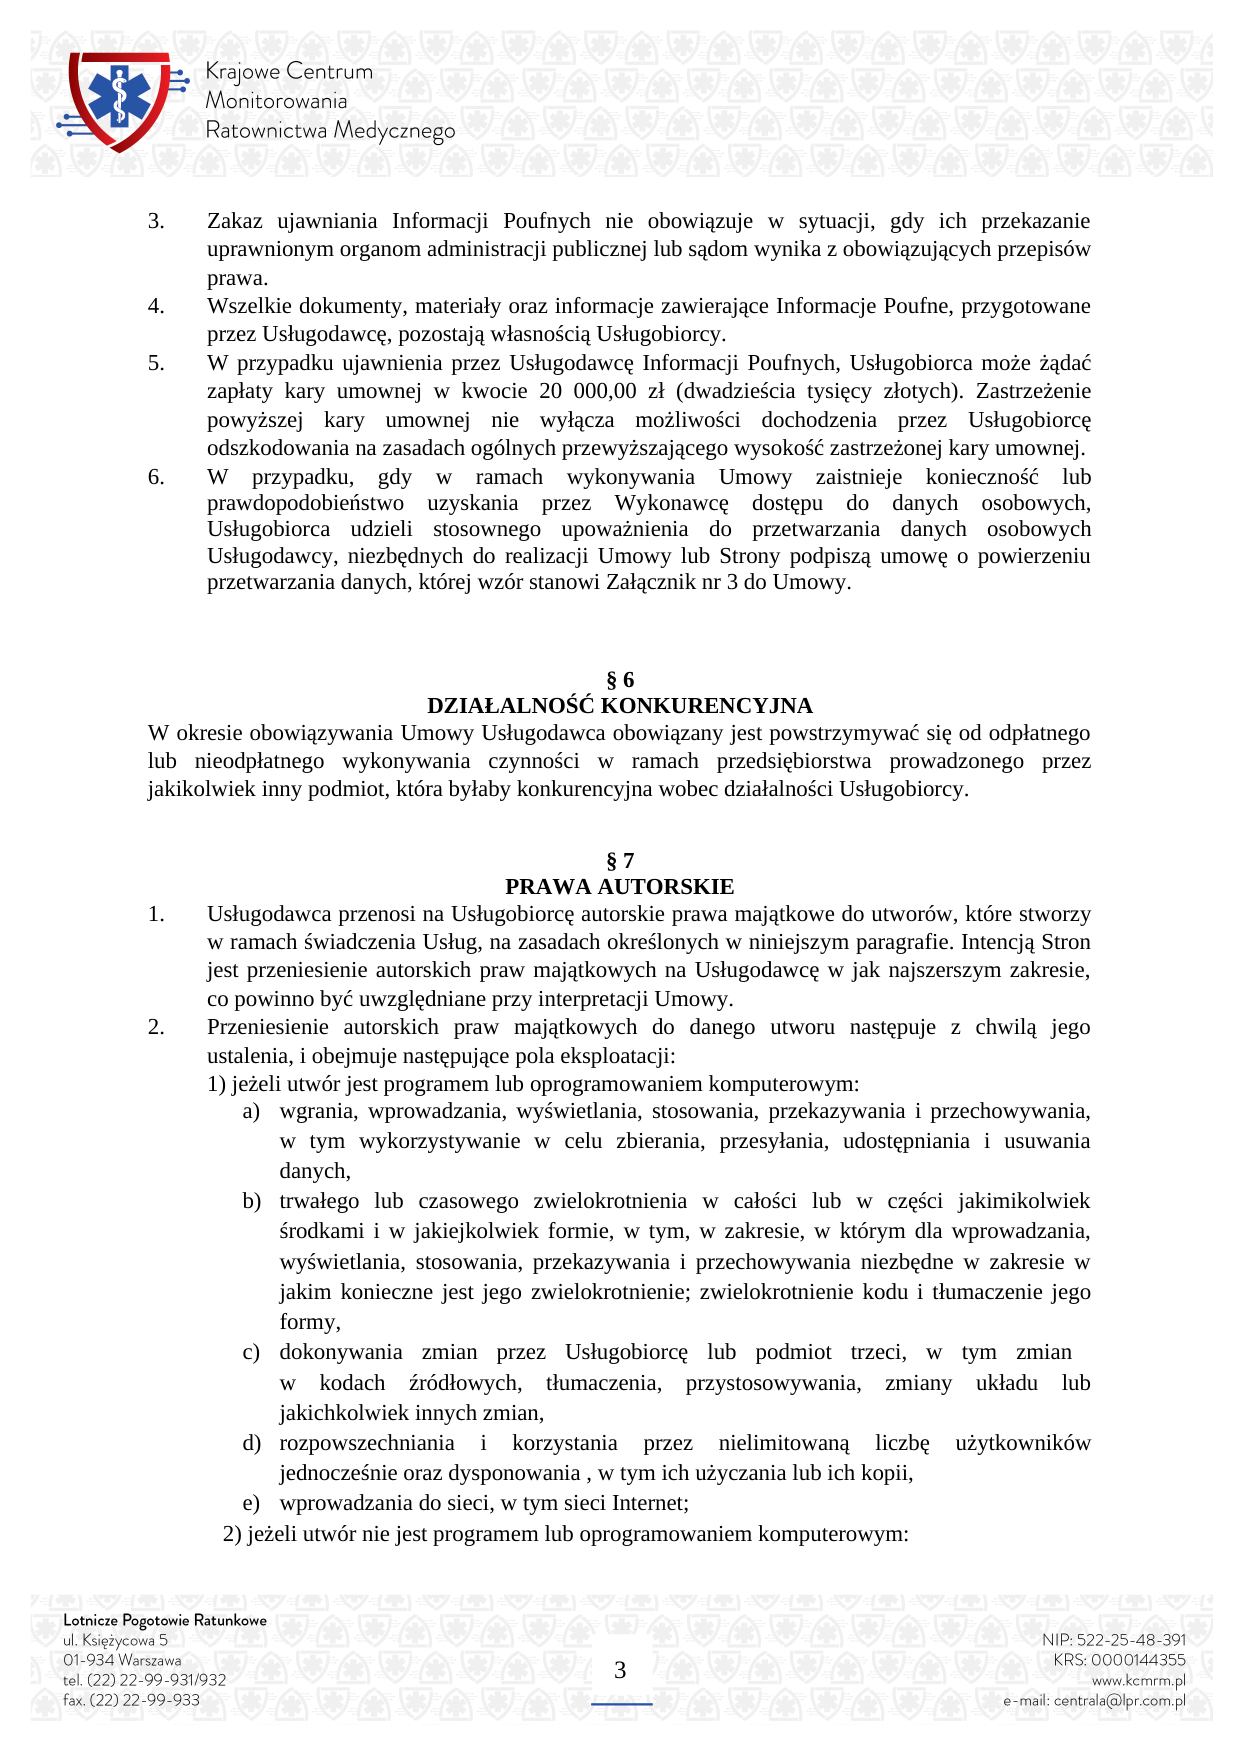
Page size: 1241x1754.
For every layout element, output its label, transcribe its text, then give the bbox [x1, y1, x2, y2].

list dokonywania zmian przez Usługobiorcę lub podmiot trzeci, w tym zmian w kodach źródłowych, tłumaczenia, przystosowywania, zmiany układu lub jakichkolwiek innych zmian, [242, 1338, 1092, 1425]
list Usługodawca przenosi na Usługobiorcę autorskie prawa majątkowe do utworów, które stworzy w ramach świadczenia Usług, na zasadach określonych w niniejszym paragrafie. Intencją Stron jest przeniesienie autorskich praw majątkowych na Usługodawcę w jak najszerszym zakresie, co powinno być uwzględniane przy interpretacji Umowy. [148, 900, 1092, 1011]
list Przeniesienie autorskich praw majątkowych do danego utworu następuje z chwilą jego ustalenia, i obejmuje następujące pola eksploatacji: [148, 1013, 1092, 1068]
picture [1, 0, 1241, 1754]
text § 6 [148, 666, 1092, 692]
list Zakaz ujawniania Informacji Poufnych nie obowiązuje w sytuacji, gdy ich przekazanie uprawnionym organom administracji publicznej lub sądom wynika z obowiązujących przepisów prawa. [148, 207, 1092, 290]
list Wszelkie dokumenty, materiały oraz informacje zawierające Informacje Poufne, przygotowane przez Usługodawcę, pozostają własnością Usługobiorcy. [148, 292, 1092, 347]
text PRAWA AUTORSKIE [148, 873, 1092, 900]
list rozpowszechniania i korzystania przez nielimitowaną liczbę użytkowników jednocześnie oraz dysponowania , w tym ich użyczania lub ich kopii, [242, 1429, 1092, 1486]
text § 7 [148, 847, 1092, 873]
list 1) jeżeli utwór jest programem lub oprogramowaniem komputerowym: [207, 1070, 1092, 1097]
list wgrania, wprowadzania, wyświetlania, stosowania, przekazywania i przechowywania, w tym wykorzystywanie w celu zbierania, przesyłania, udostępniania i usuwania danych, [242, 1097, 1092, 1183]
list W przypadku, gdy w ramach wykonywania Umowy zaistnieje konieczność lub prawdopodobieństwo uzyskania przez Wykonawcę dostępu do danych osobowych, Usługobiorca udzieli stosownego upoważnienia do przetwarzania danych osobowych Usługodawcy, niezbędnych do realizacji Umowy lub Strony podpiszą umowę o powierzeniu przetwarzania danych, której wzór stanowi Załącznik nr 3 do Umowy. [148, 463, 1092, 594]
text DZIAŁALNOŚĆ KONKURENCYJNA [148, 692, 1092, 719]
list W przypadku ujawnienia przez Usługodawcę Informacji Poufnych, Usługobiorca może żądać zapłaty kary umownej w kwocie 20 000,00 zł (dwadzieścia tysięcy złotych). Zastrzeżenie powyższej kary umownej nie wyłącza możliwości dochodzenia przez Usługobiorcę odszkodowania na zasadach ogólnych przewyższającego wysokość zastrzeżonej kary umownej. [148, 349, 1092, 461]
text W okresie obowiązywania Umowy Usługodawca obowiązany jest powstrzymywać się od odpłatnego lub nieodpłatnego wykonywania czynności w ramach przedsiębiorstwa prowadzonego przez jakikolwiek inny podmiot, która byłaby konkurencyjna wobec działalności Usługobiorcy. [148, 719, 1092, 802]
list trwałego lub czasowego zwielokrotnienia w całości lub w części jakimikolwiek środkami i w jakiejkolwiek formie, w tym, w zakresie, w którym dla wprowadzania, wyświetlania, stosowania, przekazywania i przechowywania niezbędne w zakresie w jakim konieczne jest jego zwielokrotnienie; zwielokrotnienie kodu i tłumaczenie jego formy, [242, 1187, 1092, 1334]
text 2) jeżeli utwór nie jest programem lub oprogramowaniem komputerowym: [223, 1519, 1092, 1546]
list wprowadzania do sieci, w tym sieci Internet; [242, 1489, 1092, 1516]
